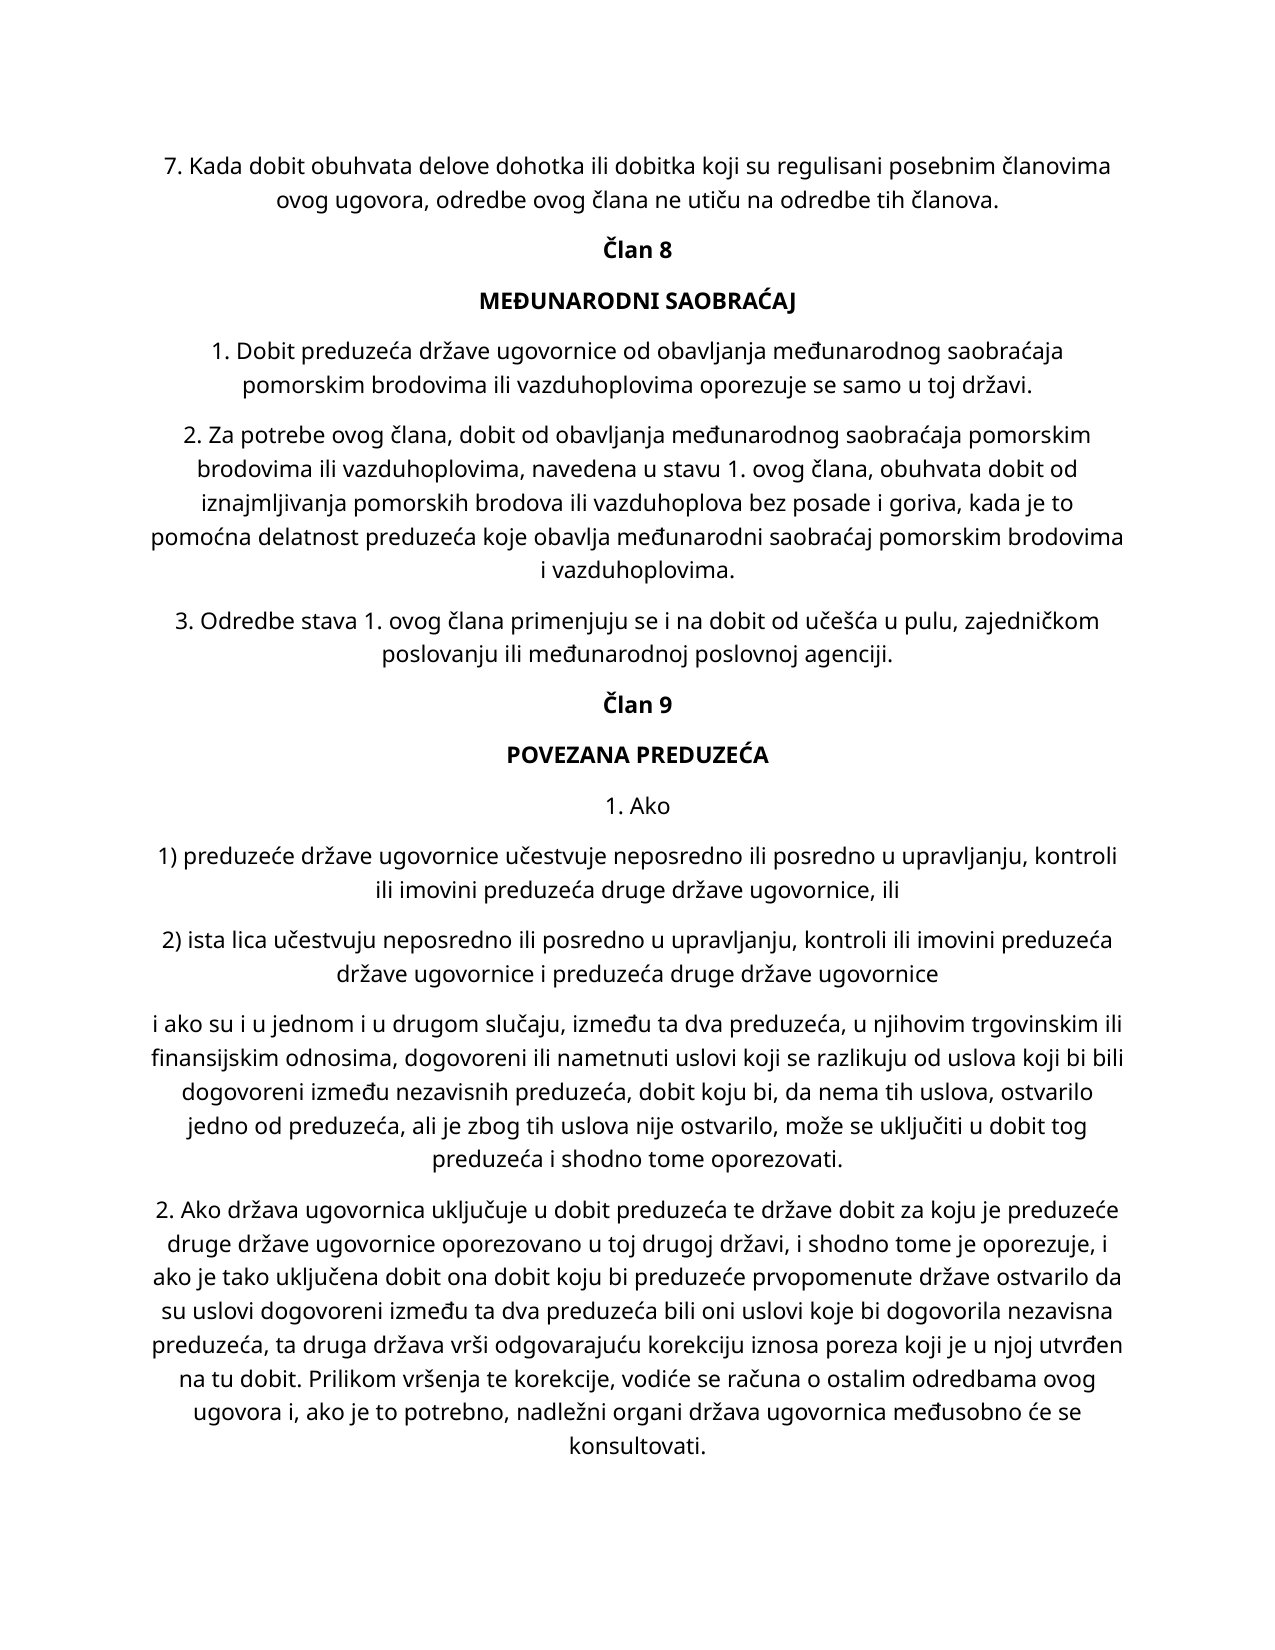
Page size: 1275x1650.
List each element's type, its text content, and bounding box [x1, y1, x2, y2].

text 2. Za potrebe ovog člana, dobit od obavljanja međunarodnog saobraćaja pomorskim brodovima ili vazduhoplovima, navedena u stavu 1. ovog člana, obuhvata dobit od iznajmljivanja pomorskih brodova ili vazduhoplova bez posade i goriva, kada je to pomoćna delatnost preduzeća koje obavlja međunarodni saobraćaj pomorskim brodovima i vazduhoplovima. [150, 419, 1125, 585]
text Član 9 [150, 689, 1125, 720]
text 2. Ako država ugovornica uključuje u dobit preduzeća te države dobit za koju je preduzeće druge države ugovornice oporezovano u toj drugoj državi, i shodno tome je oporezuje, i ako je tako uključena dobit ona dobit koju bi preduzeće prvopomenute države ostvarilo da su uslovi dogovoreni između ta dva preduzeća bili oni uslovi koje bi dogovorila nezavisna preduzeća, ta druga država vrši odgovarajuću korekciju iznosa poreza koji je u njoj utvrđen na tu dobit. Prilikom vršenja te korekcije, vodiće se računa o ostalim odredbama ovog ugovora i, ako je to potrebno, nadležni organi država ugovornica međusobno će se konsultovati. [150, 1194, 1125, 1461]
text 1. Dobit preduzeća države ugovornice od obavljanja međunarodnog saobraćaja pomorskim brodovima ili vazduhoplovima oporezuje se samo u toj državi. [150, 335, 1125, 400]
text 2) ista lica učestvuju neposredno ili posredno u upravljanju, kontroli ili imovini preduzeća države ugovornice i preduzeća druge države ugovornice [150, 924, 1125, 989]
text Član 8 [150, 234, 1125, 265]
text 3. Odredbe stava 1. ovog člana primenjuju se i na dobit od učešća u pulu, zajedničkom poslovanju ili međunarodnoj poslovnoj agenciji. [150, 604, 1125, 669]
text POVEZANA PREDUZEĆA [150, 739, 1125, 770]
text MEĐUNARODNI SAOBRAĆAJ [150, 284, 1125, 316]
text 1) preduzeće države ugovornice učestvuje neposredno ili posredno u upravljanju, kontroli ili imovini preduzeća druge države ugovornice, ili [150, 840, 1125, 905]
text 1. Ako [150, 789, 1125, 821]
text i ako su i u jednom i u drugom slučaju, između ta dva preduzeća, u njihovim trgovinskim ili finansijskim odnosima, dogovoreni ili nametnuti uslovi koji se razlikuju od uslova koji bi bili dogovoreni između nezavisnih preduzeća, dobit koju bi, da nema tih uslova, ostvarilo jedno od preduzeća, ali je zbog tih uslova nije ostvarilo, može se uključiti u dobit tog preduzeća i shodno tome oporezovati. [150, 1008, 1125, 1174]
text 7. Kada dobit obuhvata delove dohotka ili dobitka koji su regulisani posebnim članovima ovog ugovora, odredbe ovog člana ne utiču na odredbe tih članova. [150, 150, 1125, 215]
